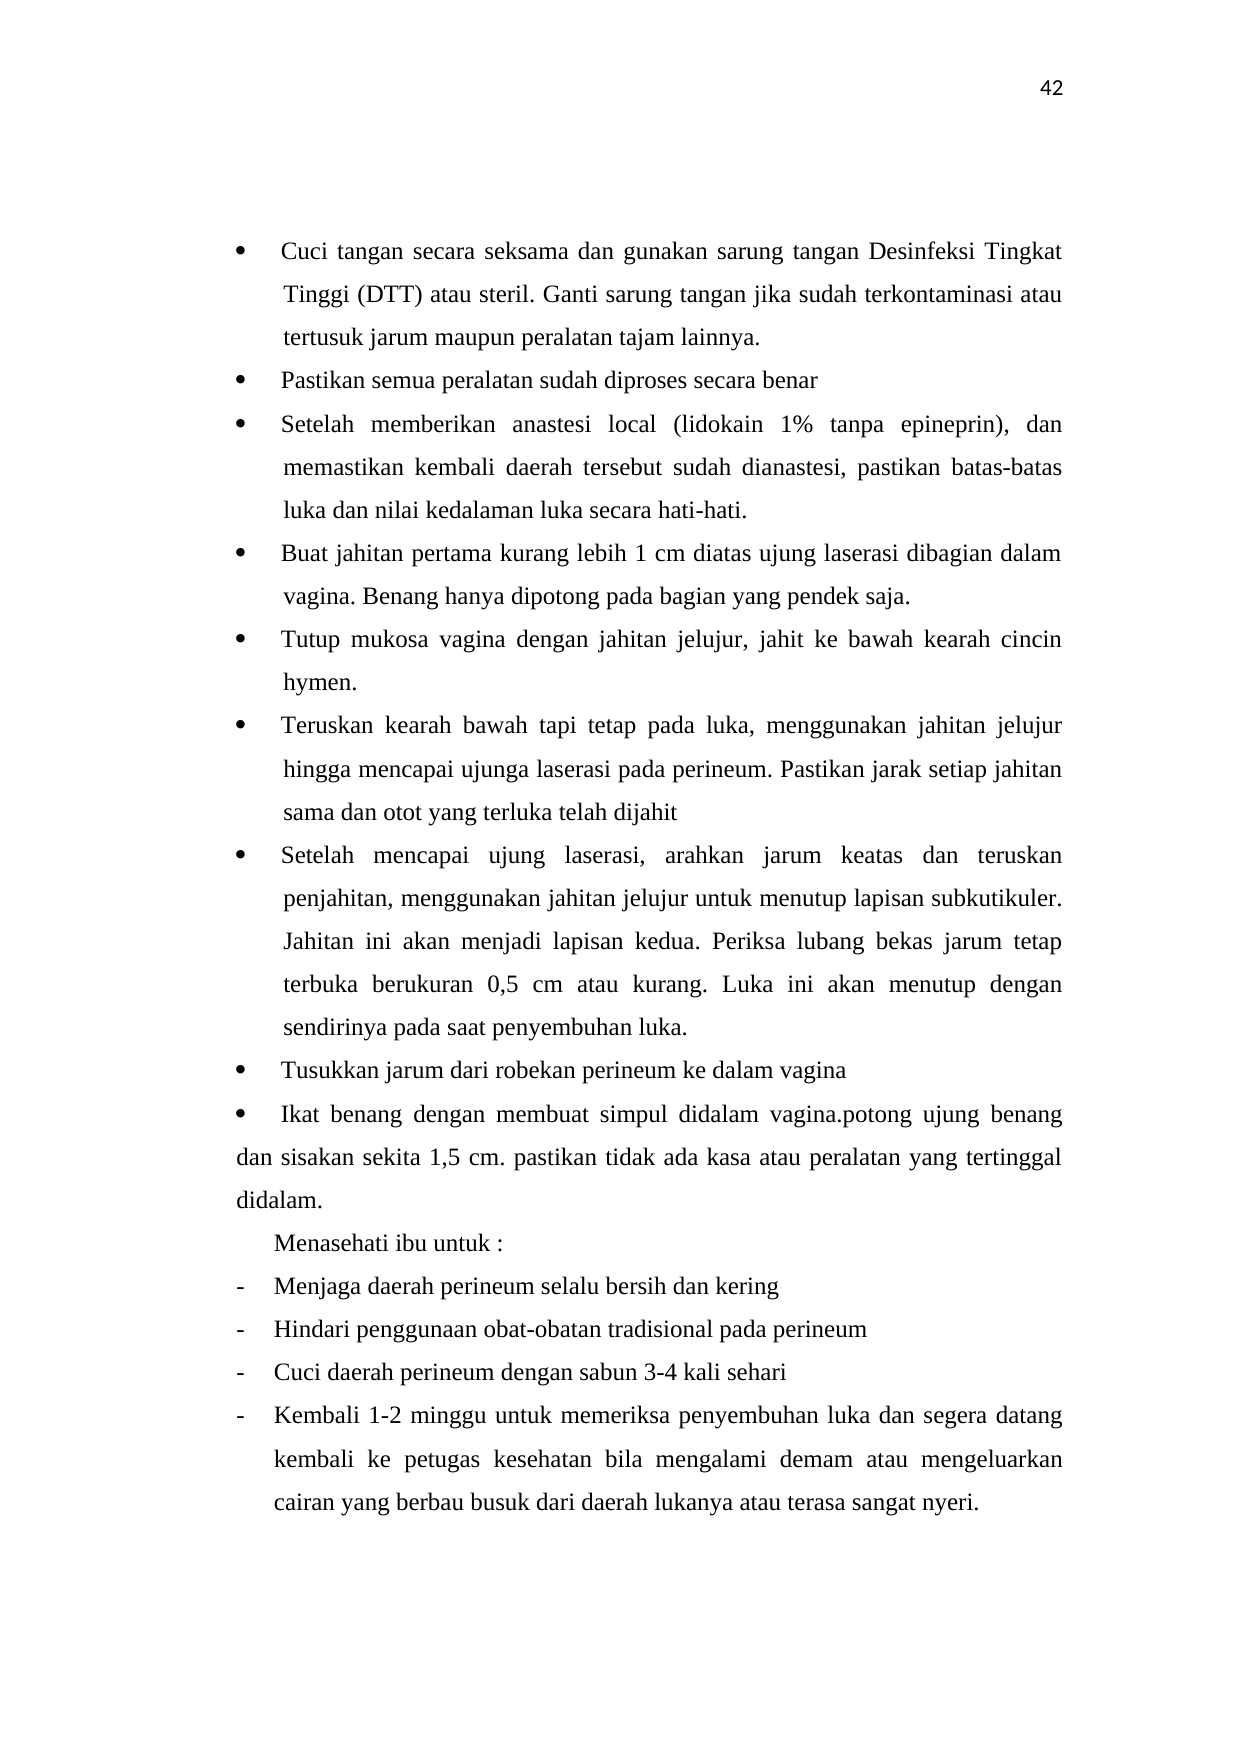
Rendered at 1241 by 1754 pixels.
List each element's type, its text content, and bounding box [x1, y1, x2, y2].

list Pastikan semua peralatan sudah diproses secara benar [236, 366, 1063, 394]
list Kembali 1-2 minggu untuk memeriksa penyembuhan luka dan segera datang kembali ke petugas kesehatan bila mengalami demam atau mengeluarkan cairan yang berbau busuk dari daerah lukanya atau terasa sangat nyeri. [236, 1401, 1063, 1516]
list Buat jahitan pertama kurang lebih 1 cm diatas ujung laserasi dibagian dalam vagina. Benang hanya dipotong pada bagian yang pendek saja. [236, 538, 1063, 610]
list Tusukkan jarum dari robekan perineum ke dalam vagina [236, 1056, 1063, 1084]
list Setelah mencapai ujung laserasi, arahkan jarum keatas dan teruskan penjahitan, menggunakan jahitan jelujur untuk menutup lapisan subkutikuler. Jahitan ini akan menjadi lapisan kedua. Periksa lubang bekas jarum tetap terbuka berukuran 0,5 cm atau kurang. Luka ini akan menutup dengan sendirinya pada saat penyembuhan luka. [236, 840, 1063, 1041]
list Setelah memberikan anastesi local (lidokain 1% tanpa epineprin), dan memastikan kembali daerah tersebut sudah dianastesi, pastikan batas-batas luka dan nilai kedalaman luka secara hati-hati. [236, 409, 1063, 524]
list Tutup mukosa vagina dengan jahitan jelujur, jahit ke bawah kearah cincin hymen. [236, 624, 1063, 696]
list Cuci tangan secara seksama dan gunakan sarung tangan Desinfeksi Tingkat Tinggi (DTT) atau steril. Ganti sarung tangan jika sudah terkontaminasi atau tertusuk jarum maupun peralatan tajam lainnya. [236, 236, 1063, 351]
list Menjaga daerah perineum selalu bersih dan kering [236, 1271, 1063, 1300]
list Menasehati ibu untuk : [236, 1228, 1063, 1257]
list Teruskan kearah bawah tapi tetap pada luka, menggunakan jahitan jelujur hingga mencapai ujunga laserasi pada perineum. Pastikan jarak setiap jahitan sama dan otot yang terluka telah dijahit [236, 711, 1063, 826]
list Ikat benang dengan membuat simpul didalam vagina.potong ujung benang dan sisakan sekita 1,5 cm. pastikan tidak ada kasa atau peralatan yang tertinggal didalam. [236, 1099, 1063, 1214]
list Hindari penggunaan obat-obatan tradisional pada perineum [236, 1314, 1063, 1343]
list Cuci daerah perineum dengan sabun 3-4 kali sehari [236, 1357, 1063, 1386]
